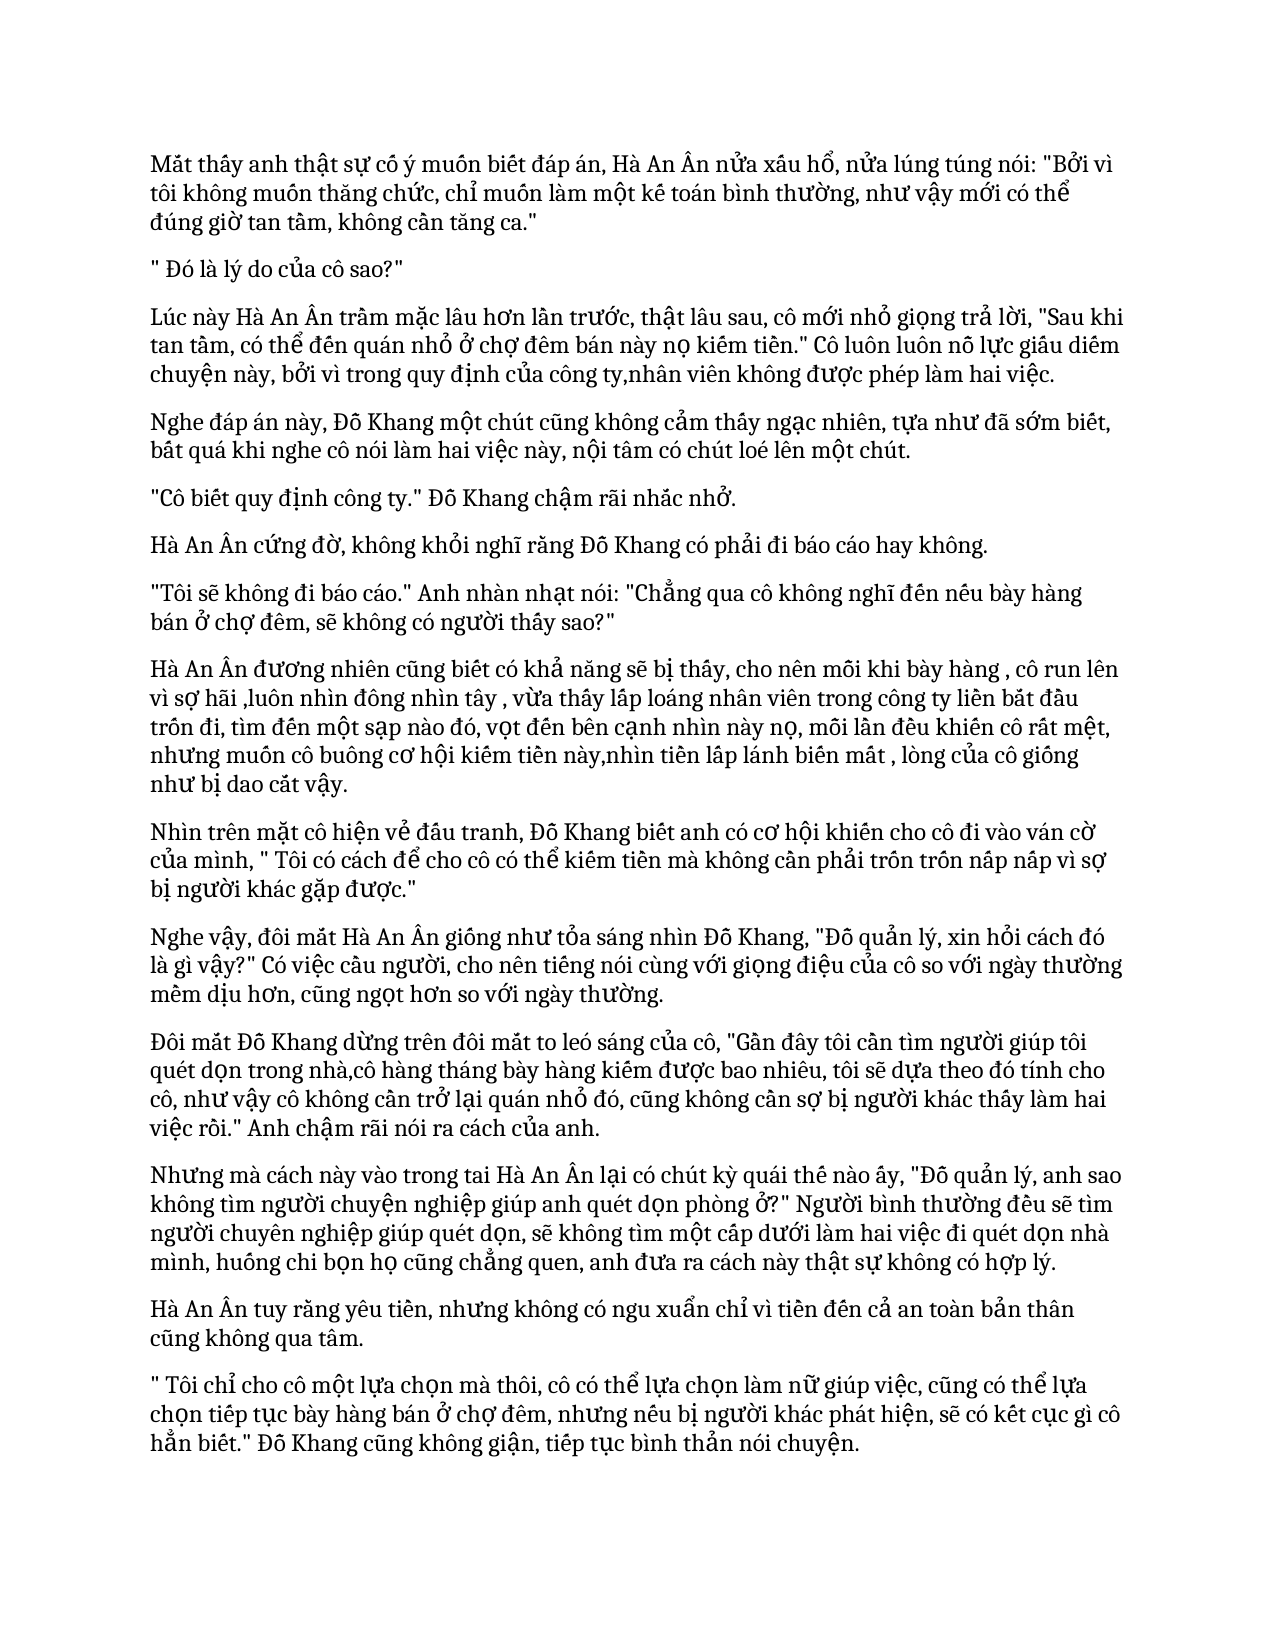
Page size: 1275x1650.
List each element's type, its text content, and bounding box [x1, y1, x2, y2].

text Nhưng mà cách này vào trong tai Hà An Ân lại có chút kỳ quái thế nào ấy, "Đỗ quản lý, anh sao không tìm người chuyện nghiệp giúp anh quét dọn phòng ở?" Người bình thường đều sẽ tìm người chuyên nghiệp giúp quét dọn, sẽ không tìm một cấp dưới làm hai việc đi quét dọn nhà mình, huống chi bọn họ cũng chẳng quen, anh đưa ra cách này thật sự không có hợp lý. [150, 1161, 1125, 1276]
text "Cô biết quy định công ty." Đỗ Khang chậm rãi nhắc nhở. [150, 484, 1125, 512]
text "Tôi sẽ không đi báo cáo." Anh nhàn nhạt nói: "Chẳng qua cô không nghĩ đến nếu bày hàng bán ở chợ đêm, sẽ không có người thấy sao?" [150, 579, 1125, 636]
text Lúc này Hà An Ân trầm mặc lâu hơn lần trước, thật lâu sau, cô mới nhỏ giọng trả lời, "Sau khi tan tầm, có thể đến quán nhỏ ở chợ đêm bán này nọ kiếm tiền." Cô luôn luôn nỗ lực giấu diếm chuyện này, bởi vì trong quy định của công ty,nhân viên không được phép làm hai việc. [150, 302, 1125, 389]
text Nghe vậy, đôi mắt Hà An Ân giống như tỏa sáng nhìn Đỗ Khang, "Đỗ quản lý, xin hỏi cách đó là gì vậy?" Có việc cầu người, cho nên tiếng nói cùng với giọng điệu của cô so với ngày thường mềm dịu hơn, cũng ngọt hơn so với ngày thường. [150, 922, 1125, 1009]
text " Đó là lý do của cô sao?" [150, 255, 1125, 284]
text Nghe đáp án này, Đỗ Khang một chút cũng không cảm thấy ngạc nhiên, tựa như đã sớm biết, bất quá khi nghe cô nói làm hai việc này, nội tâm có chút loé lên một chút. [150, 407, 1125, 465]
text Đôi mắt Đỗ Khang dừng trên đôi mắt to leó sáng của cô, "Gần đây tôi cần tìm người giúp tôi quét dọn trong nhà,cô hàng tháng bày hàng kiếm được bao nhiêu, tôi sẽ dựa theo đó tính cho cô, như vậy cô không cần trở lại quán nhỏ đó, cũng không cần sợ bị người khác thấy làm hai việc rồi." Anh chậm rãi nói ra cách của anh. [150, 1027, 1125, 1142]
text Nhìn trên mặt cô hiện vẻ đấu tranh, Đỗ Khang biết anh có cơ hội khiến cho cô đi vào ván cờ của mình, " Tôi có cách để cho cô có thể kiếm tiền mà không cần phải trốn trốn nấp nấp vì sợ bị người khác gặp được." [150, 817, 1125, 904]
text Mắt thấy anh thật sự cố ý muốn biết đáp án, Hà An Ân nửa xấu hổ, nửa lúng túng nói: "Bởi vì tôi không muốn thăng chức, chỉ muốn làm một kế toán bình thường, như vậy mới có thể đúng giờ tan tầm, không cần tăng ca." [150, 150, 1125, 236]
text Hà An Ân cứng đờ, không khỏi nghĩ rằng Đỗ Khang có phải đi báo cáo hay không. [150, 531, 1125, 560]
text Hà An Ân đương nhiên cũng biết có khả năng sẽ bị thấy, cho nên mỗi khi bày hàng , cô run lên vì sợ hãi ,luôn nhìn đông nhìn tây , vừa thấy lấp loáng nhân viên trong công ty liền bắt đầu trốn đi, tìm đến một sạp nào đó, vọt đến bên cạnh nhìn này nọ, mỗi lần đều khiến cô rất mệt, nhưng muốn cô buông cơ hội kiếm tiền này,nhìn tiền lấp lánh biến mất , lòng của cô giống như bị dao cắt vậy. [150, 655, 1125, 799]
text Hà An Ân tuy rằng yêu tiền, nhưng không có ngu xuẩn chỉ vì tiền đến cả an toàn bản thân cũng không qua tâm. [150, 1295, 1125, 1352]
text " Tôi chỉ cho cô một lựa chọn mà thôi, cô có thể lựa chọn làm nữ giúp việc, cũng có thể lựa chọn tiếp tục bày hàng bán ở chợ đêm, nhưng nếu bị người khác phát hiện, sẽ có kết cục gì cô hẳn biết." Đỗ Khang cũng không giận, tiếp tục bình thản nói chuyện. [150, 1371, 1125, 1457]
